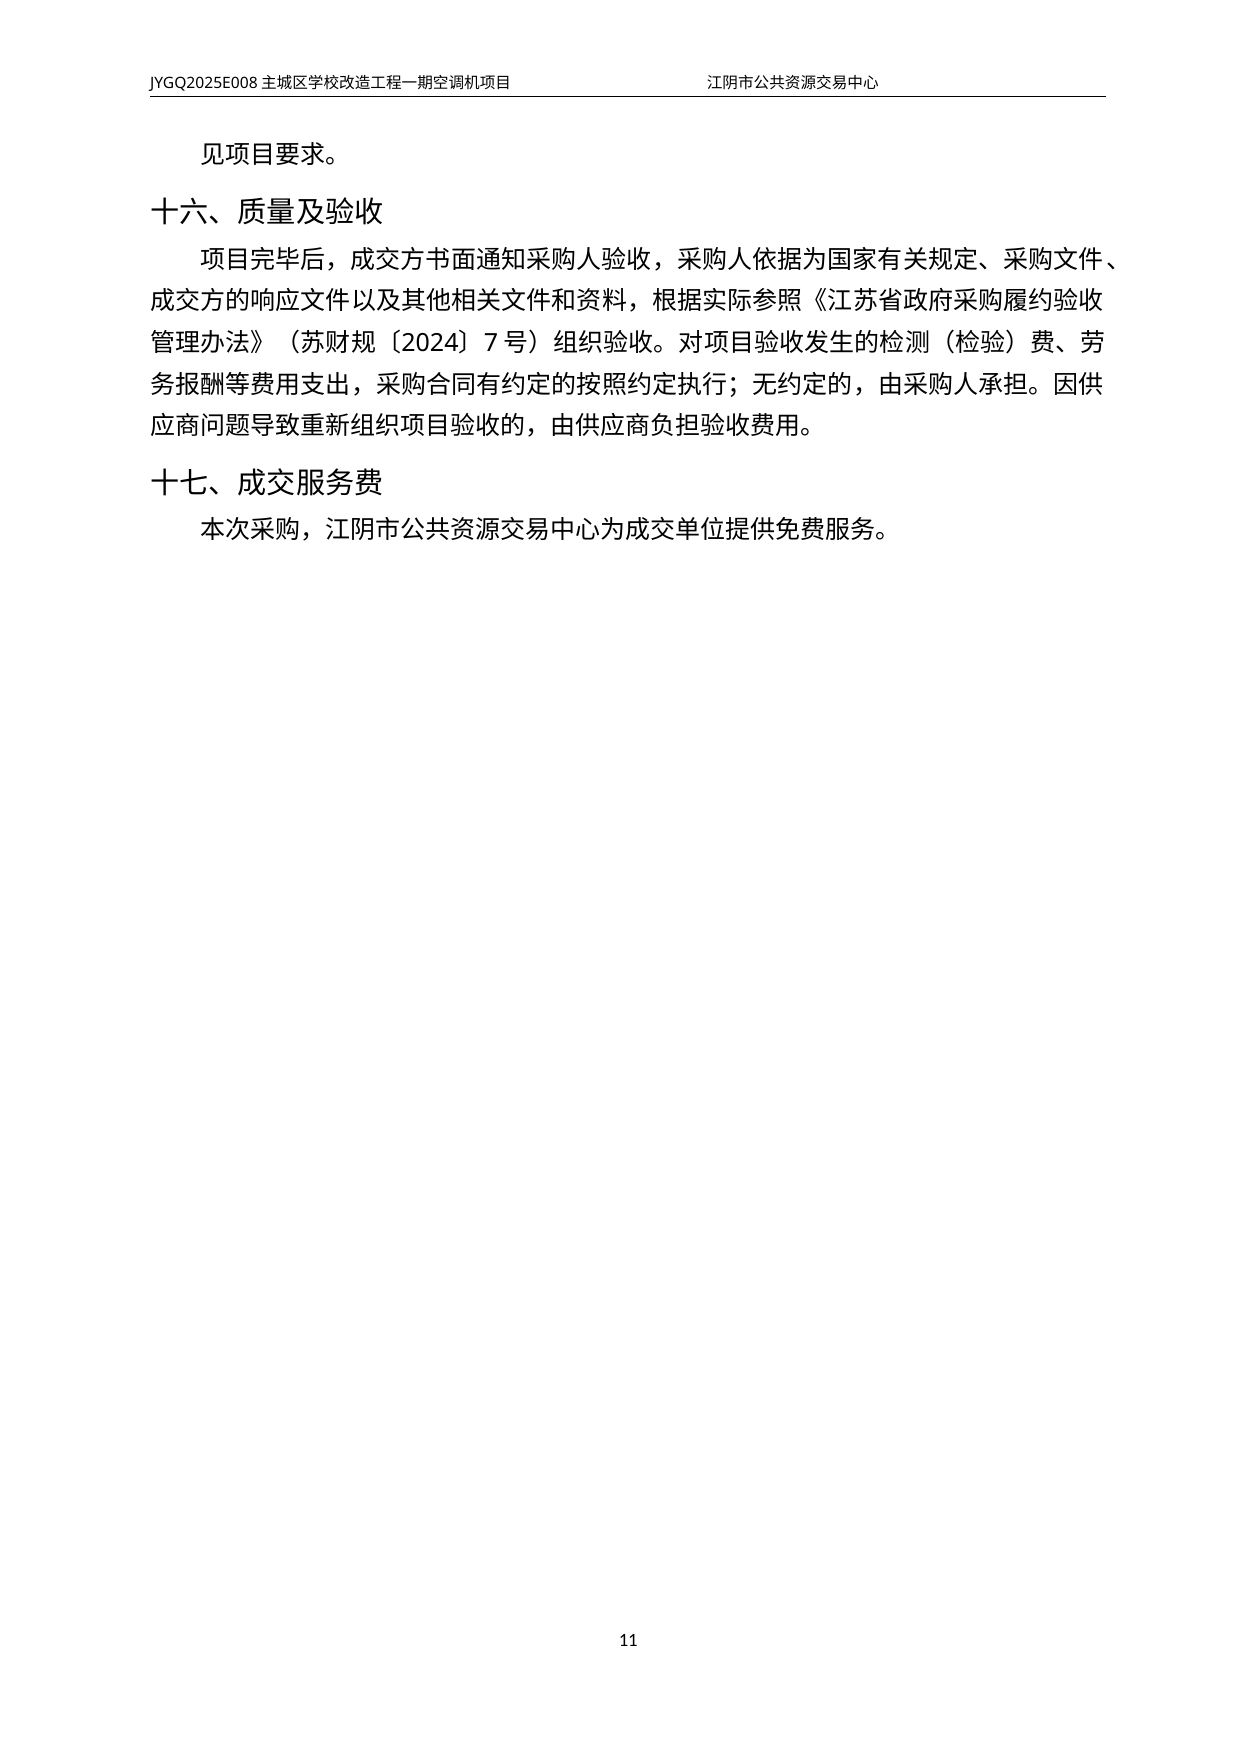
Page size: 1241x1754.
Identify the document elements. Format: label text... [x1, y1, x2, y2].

text 项目完毕后，成交方书面通知采购人验收，采购人依据为国家有关规定、采购文件、成交方的响应文件以及其他相关文件和资料，根据实际参照《江苏省政府采购履约验收管理办法》（苏财规〔2024〕7号）组织验收。对项目验收发生的检测（检验）费、劳务报酬等费用支出，采购合同有约定的按照约定执行；无约定的，由采购人承担。因供应商问题导致重新组织项目验收的，由供应商负担验收费用。 [150, 235, 1106, 443]
text 本次采购，江阴市公共资源交易中心为成交单位提供免费服务。 [150, 506, 1106, 547]
text 见项目要求。 [150, 131, 1106, 172]
text 十七、成交服务费 [150, 443, 1106, 506]
text 十六、质量及验收 [150, 172, 1106, 235]
